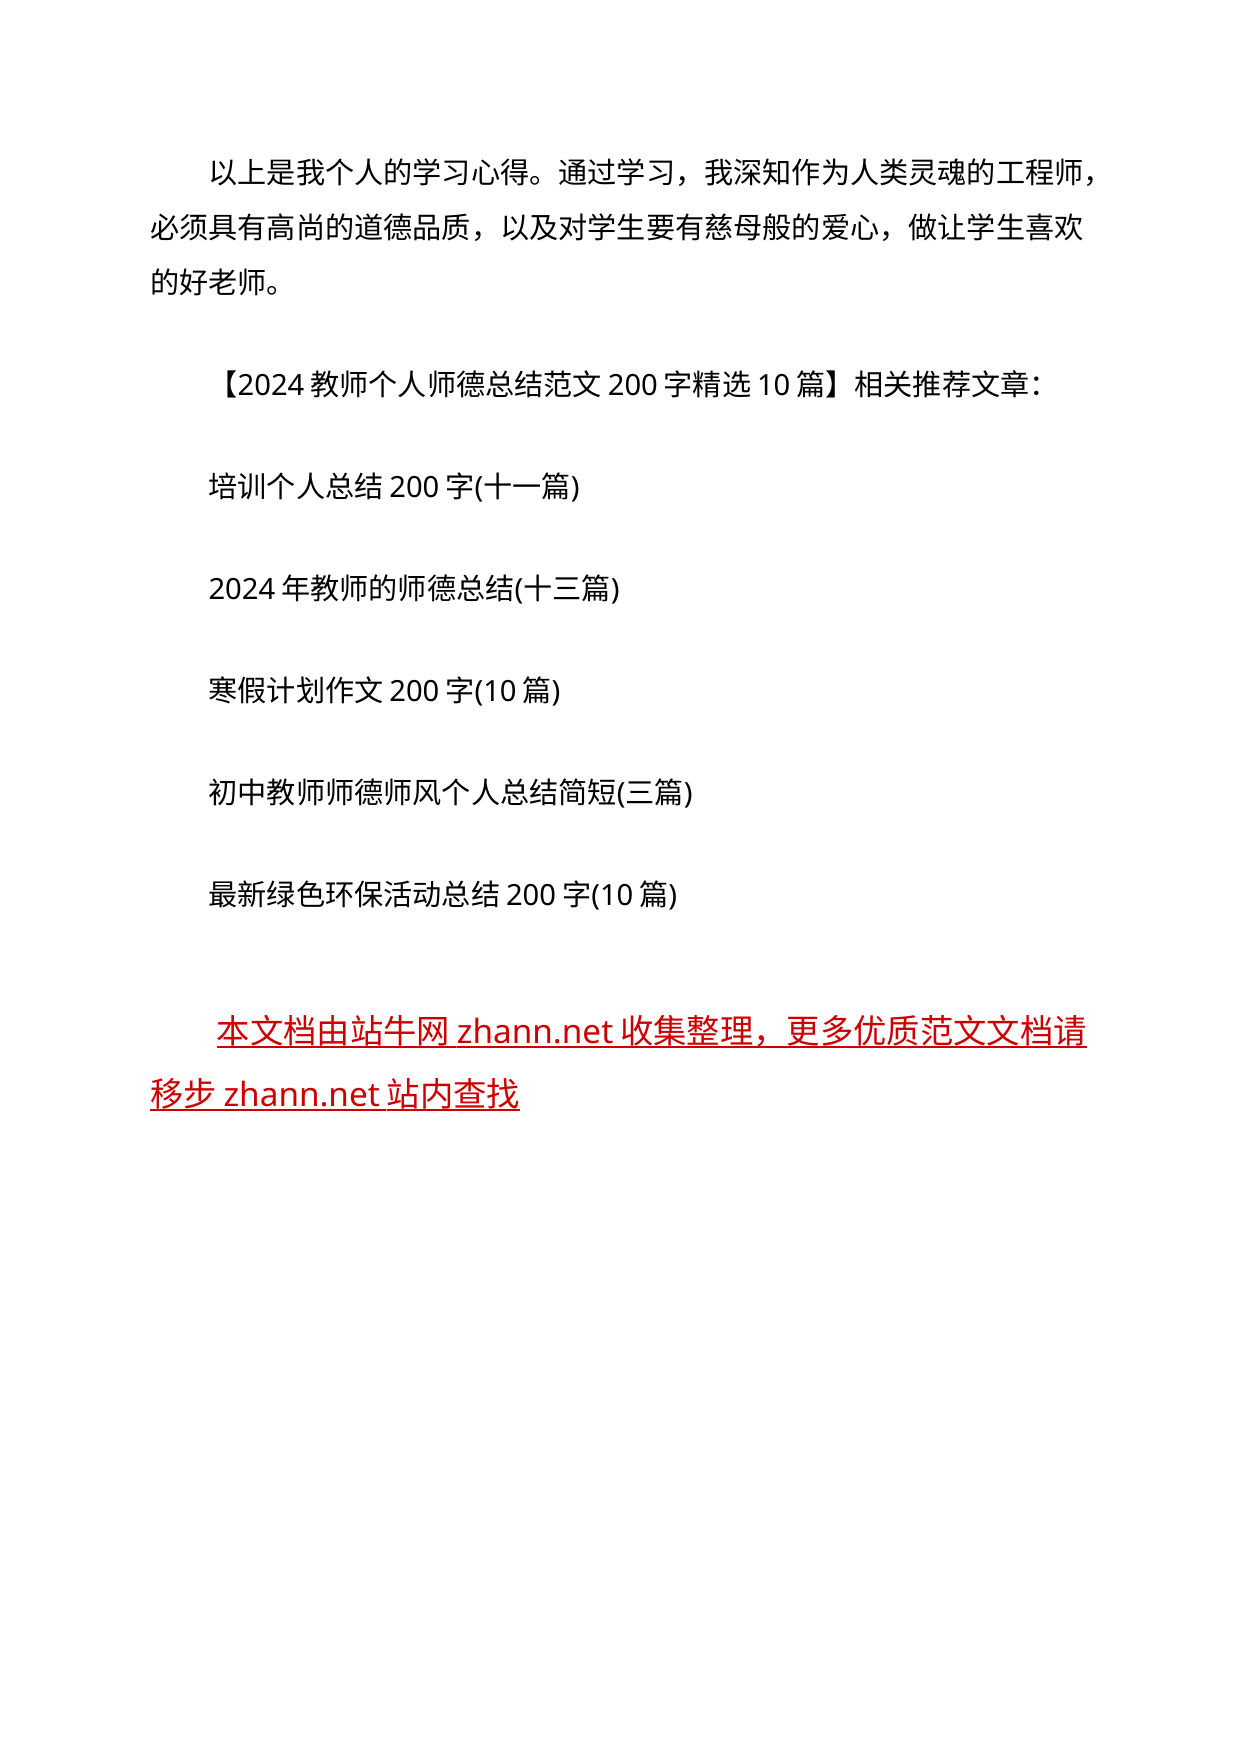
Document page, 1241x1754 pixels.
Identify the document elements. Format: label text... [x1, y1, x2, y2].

text 初中教师师德师风个人总结简短(三篇) [150, 769, 1090, 812]
text 以上是我个人的学习心得。通过学习，我深知作为人类灵魂的工程师，必须具有高尚的道德品质，以及对学生要有慈母般的爱心，做让学生喜欢的好老师。 [150, 150, 1090, 302]
text 本文档由站牛网zhann.net收集整理，更多优质范文文档请移步zhann.net站内查找 [150, 1005, 1090, 1116]
text 寒假计划作文200字(10篇) [150, 667, 1090, 710]
text 最新绿色环保活动总结200字(10篇) [150, 871, 1090, 914]
text 2024年教师的师德总结(十三篇) [150, 566, 1090, 608]
text 【2024教师个人师德总结范文200字精选10篇】相关推荐文章： [150, 362, 1090, 404]
text 培训个人总结200字(十一篇) [150, 463, 1090, 506]
